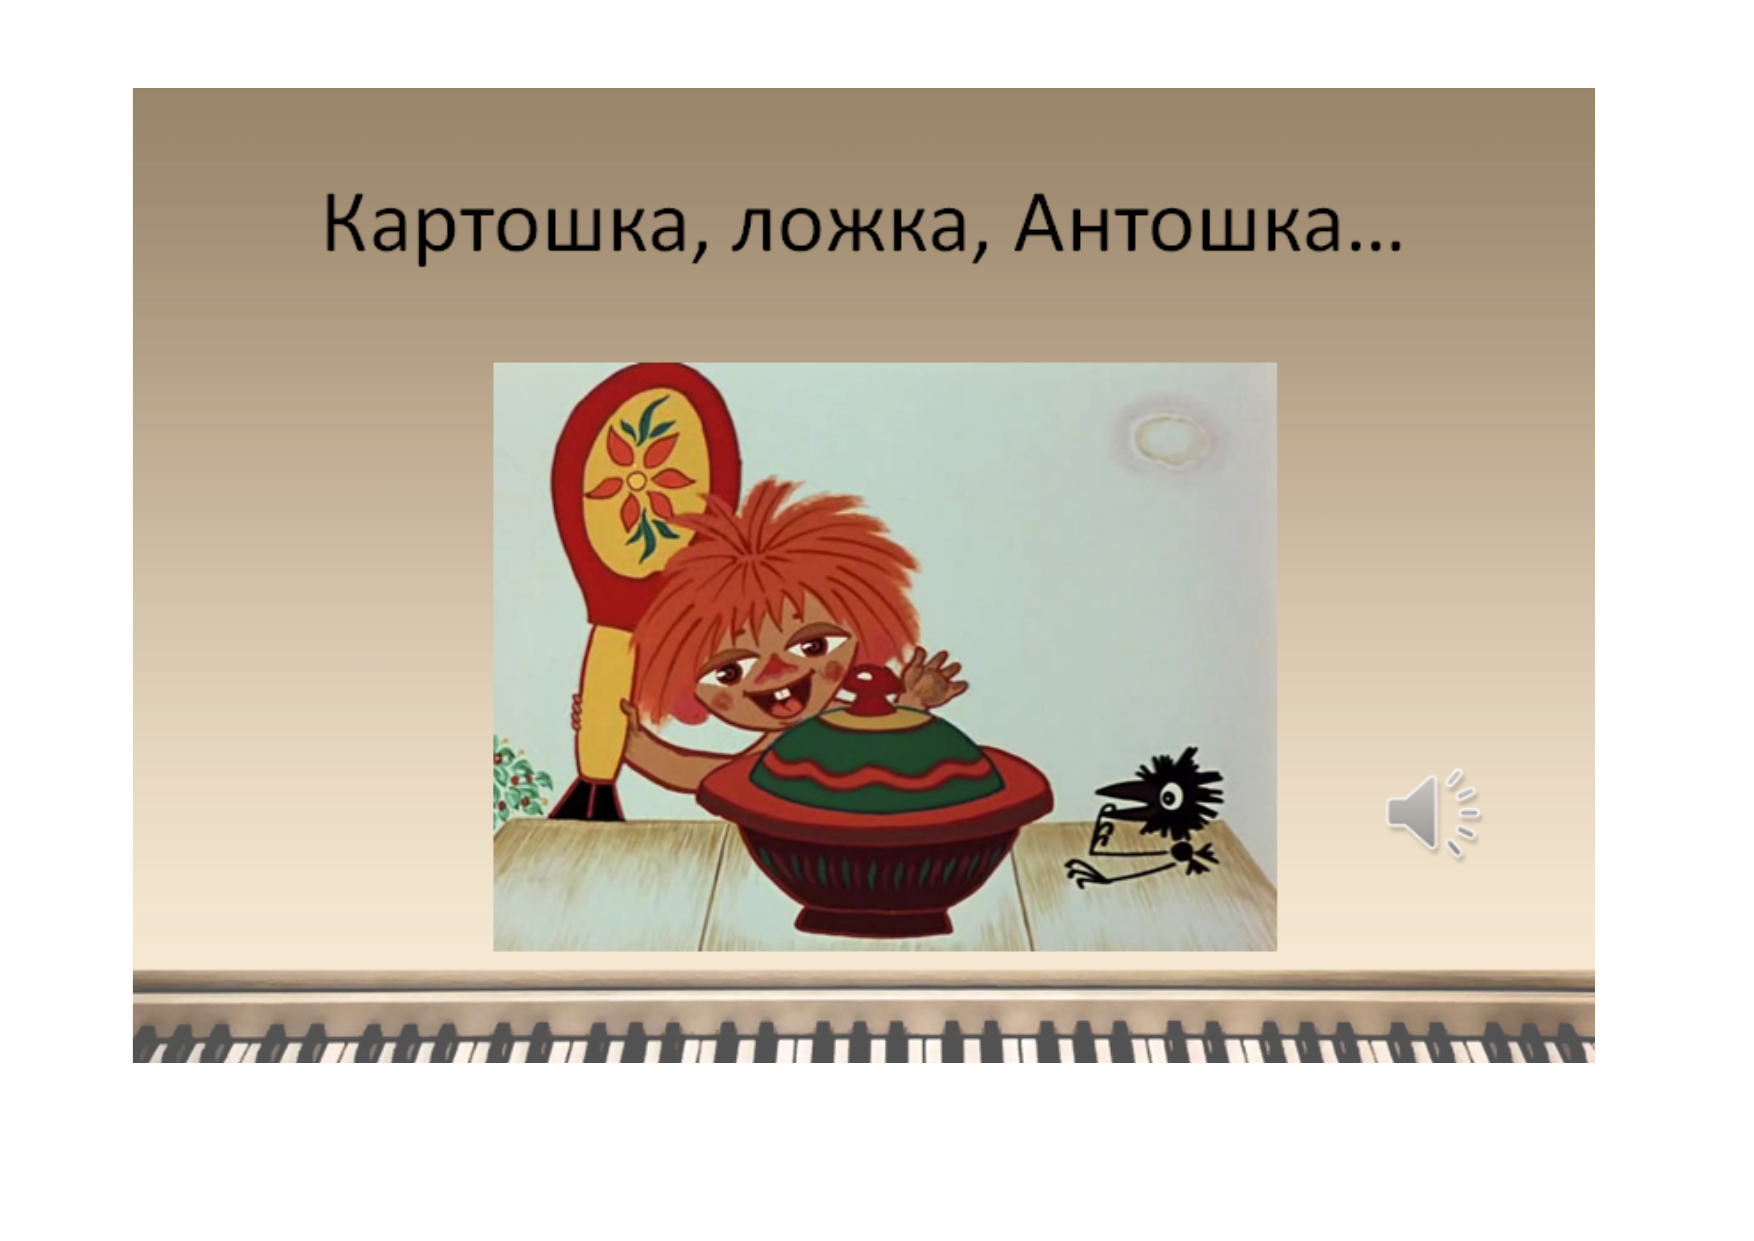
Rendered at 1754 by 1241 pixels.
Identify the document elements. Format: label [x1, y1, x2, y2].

picture [132, 88, 1595, 1063]
